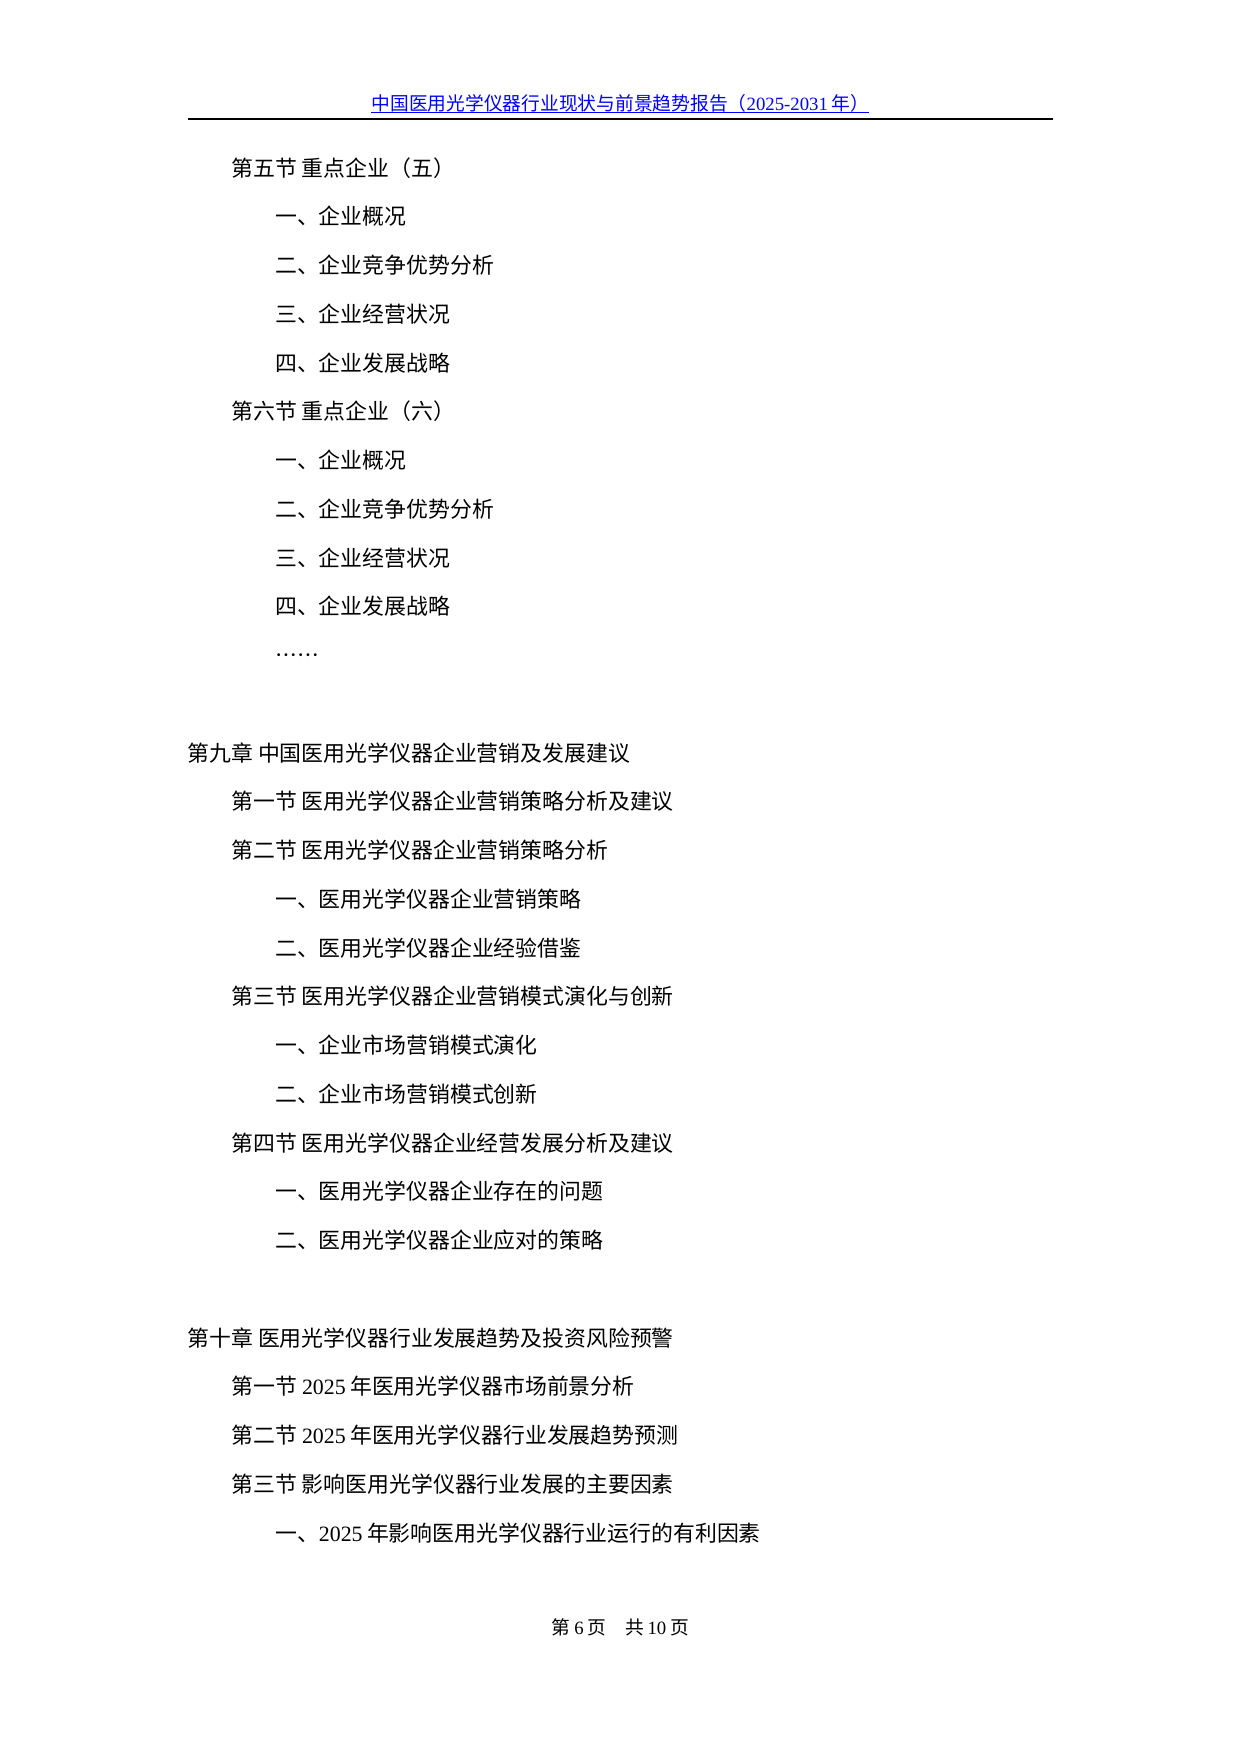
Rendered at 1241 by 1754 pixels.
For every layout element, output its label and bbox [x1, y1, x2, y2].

text [187, 150, 1053, 1548]
